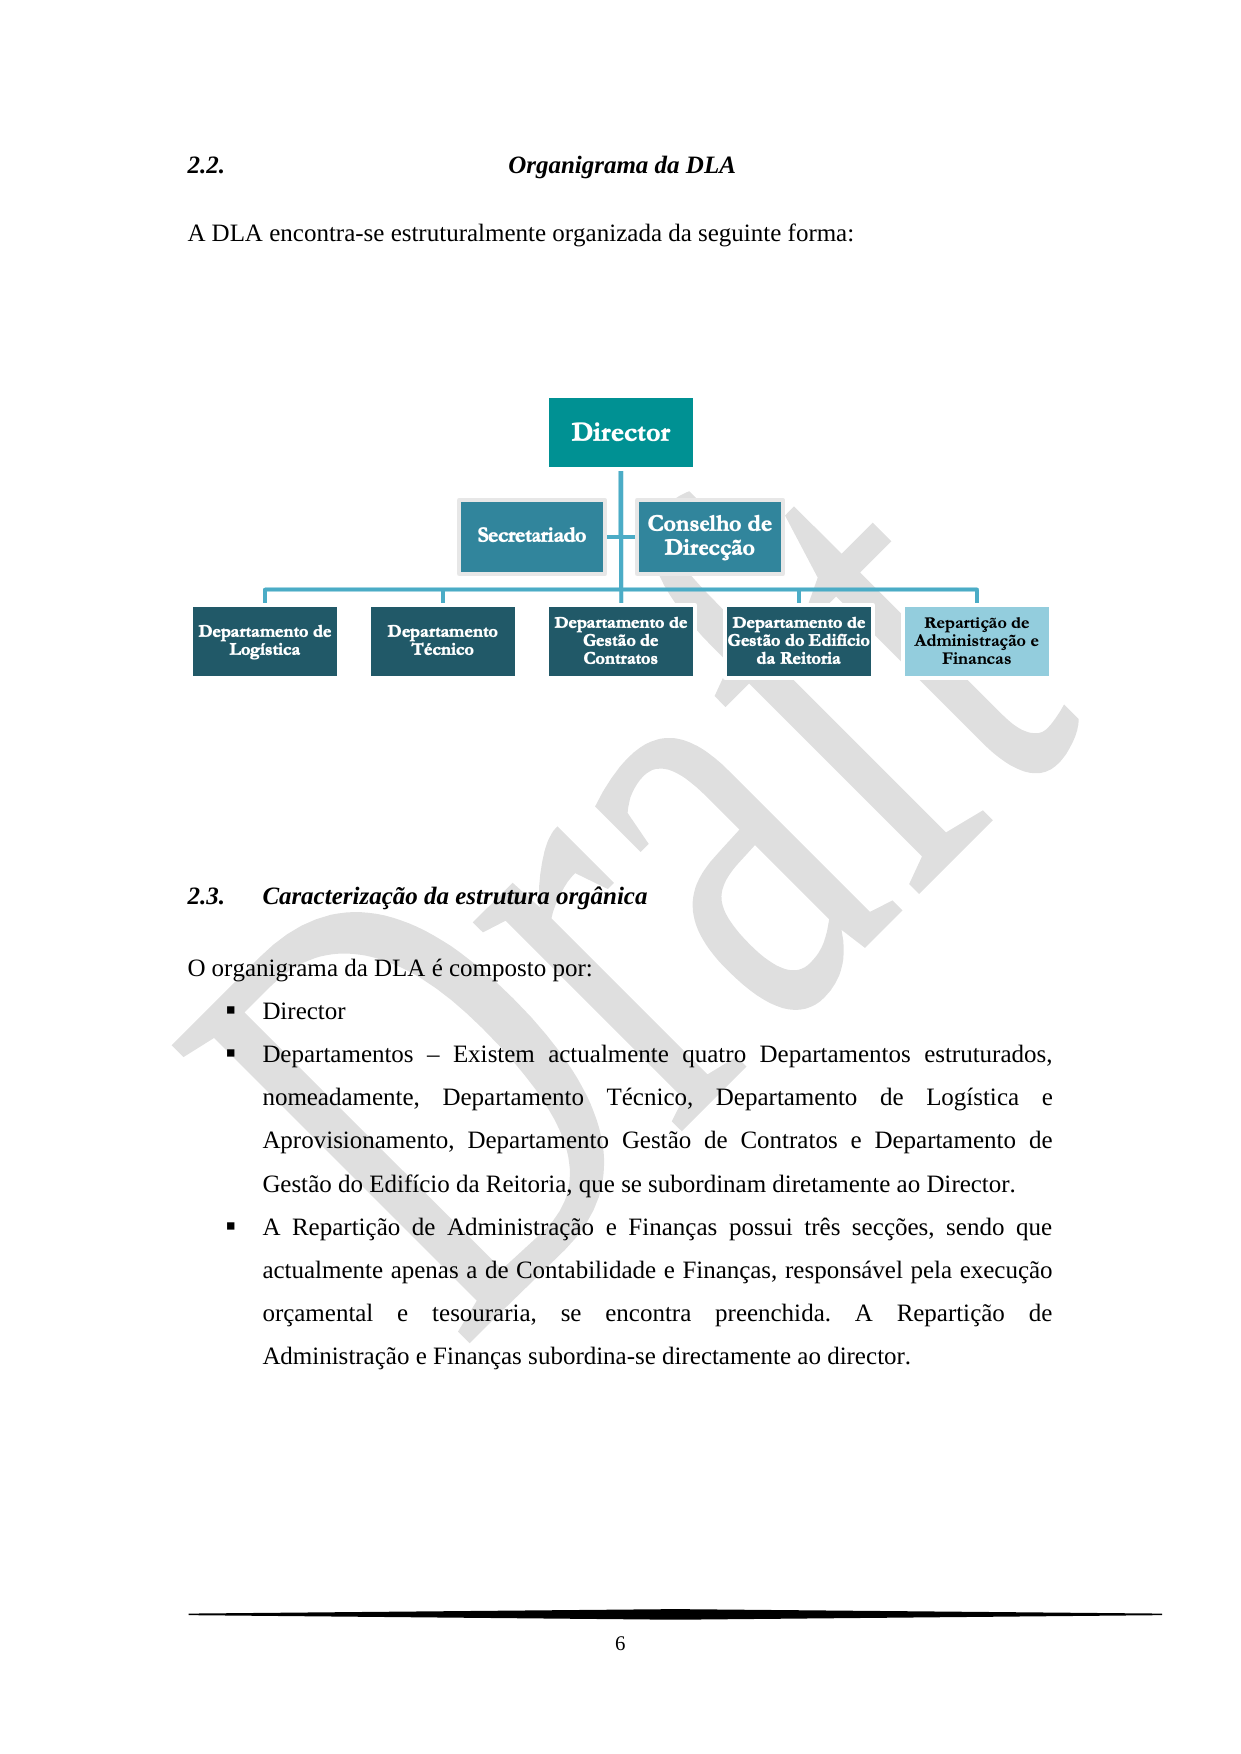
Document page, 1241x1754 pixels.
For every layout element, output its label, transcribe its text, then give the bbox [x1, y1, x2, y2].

list Caracterização da estrutura orgânica [187, 881, 1053, 910]
text A DLA encontra-se estruturalmente organizada da seguinte forma: [187, 218, 1053, 247]
picture [187, 286, 1053, 787]
list A Repartição de Administração e Finanças possui três secções, sendo que actualmente apenas a de Contabilidade e Finanças, responsável pela execução orçamental e tesouraria, se encontra preenchida. A Repartição de Administração e Finanças subordina-se directamente ao director. [225, 1212, 1053, 1370]
list Organigrama da DLA [187, 150, 1053, 179]
text O organigrama da DLA é composto por: [187, 953, 1053, 982]
list Departamentos – Existem actualmente quatro Departamentos estruturados, nomeadamente, Departamento Técnico, Departamento de Logística e Aprovisionamento, Departamento Gestão de Contratos e Departamento de Gestão do Edifício da Reitoria, que se subordinam diretamente ao Director. [225, 1039, 1053, 1197]
list Director [225, 996, 1053, 1025]
